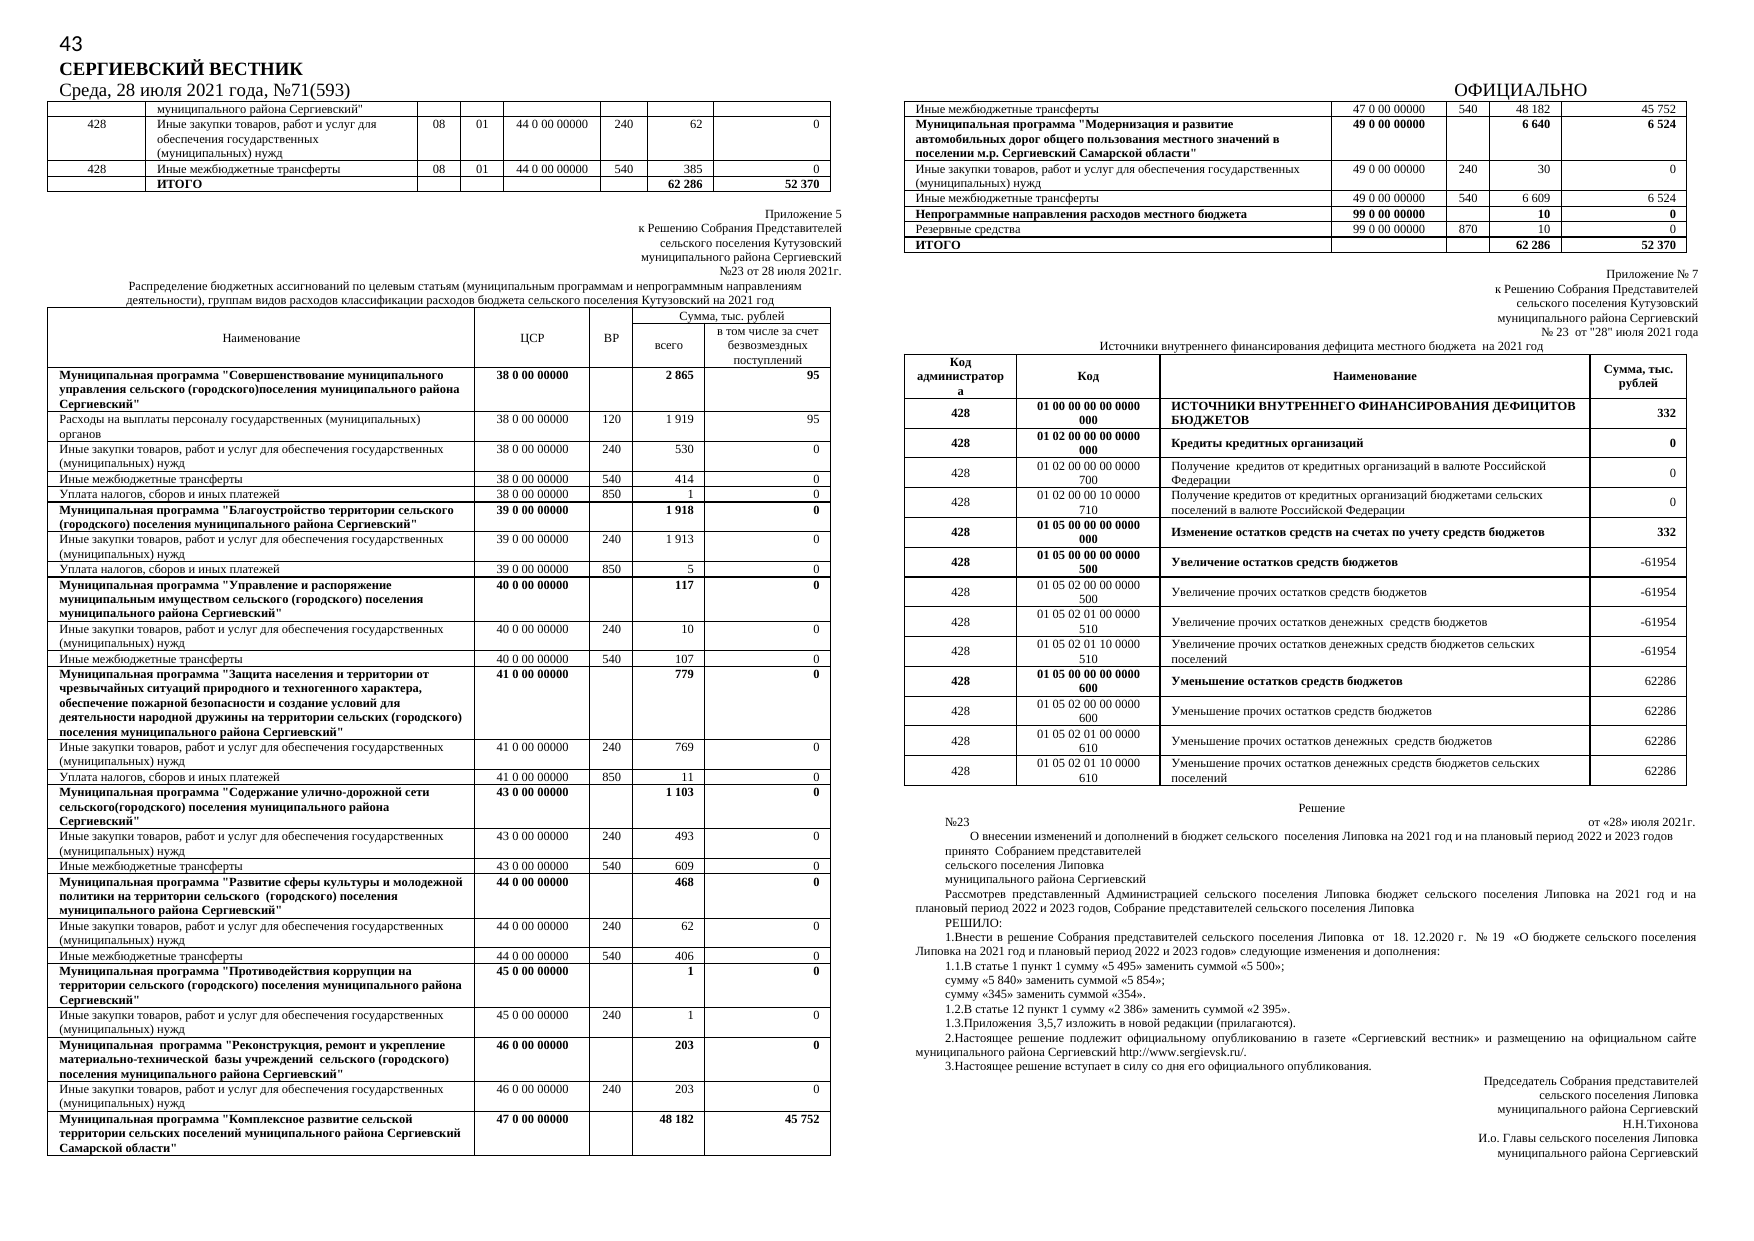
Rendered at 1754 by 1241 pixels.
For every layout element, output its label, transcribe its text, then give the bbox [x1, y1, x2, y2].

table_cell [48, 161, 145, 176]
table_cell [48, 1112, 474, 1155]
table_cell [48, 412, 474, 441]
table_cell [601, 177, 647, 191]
text Рассмотрев представленный Администрацией сельского поселения Липовка бюджет сельского поселения Липовка на 2021 год и на плановый период 2022 и 2023 годов, Собрание представителей сельского поселения Липовка [915, 887, 1698, 915]
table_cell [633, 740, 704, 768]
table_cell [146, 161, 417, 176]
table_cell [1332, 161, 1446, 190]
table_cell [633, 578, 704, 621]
text Н.Н.Тихонова [915, 1117, 1698, 1131]
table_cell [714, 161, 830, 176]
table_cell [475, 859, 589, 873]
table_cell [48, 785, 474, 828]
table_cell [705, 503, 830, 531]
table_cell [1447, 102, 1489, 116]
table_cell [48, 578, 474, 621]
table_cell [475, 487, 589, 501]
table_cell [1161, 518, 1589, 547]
text сумму «345» заменить суммой «354». [915, 987, 1698, 1002]
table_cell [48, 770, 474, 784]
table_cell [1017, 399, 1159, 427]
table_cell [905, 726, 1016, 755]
text муниципального района Сергиевский [59, 250, 842, 264]
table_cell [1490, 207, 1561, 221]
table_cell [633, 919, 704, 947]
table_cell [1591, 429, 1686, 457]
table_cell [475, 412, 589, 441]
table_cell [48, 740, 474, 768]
text муниципального района Сергиевский [915, 872, 1698, 887]
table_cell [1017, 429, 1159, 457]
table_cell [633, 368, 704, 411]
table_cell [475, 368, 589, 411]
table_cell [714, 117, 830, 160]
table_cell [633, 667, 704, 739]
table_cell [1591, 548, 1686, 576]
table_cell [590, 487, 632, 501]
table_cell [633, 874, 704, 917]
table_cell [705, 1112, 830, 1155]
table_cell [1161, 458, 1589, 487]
text 3.Настоящее решение вступает в силу со дня его официального опубликования. [915, 1059, 1698, 1073]
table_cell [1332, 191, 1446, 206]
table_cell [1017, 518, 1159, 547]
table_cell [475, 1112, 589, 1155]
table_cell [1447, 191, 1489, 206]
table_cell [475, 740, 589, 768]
text к Решению Собрания Представителей [915, 282, 1698, 296]
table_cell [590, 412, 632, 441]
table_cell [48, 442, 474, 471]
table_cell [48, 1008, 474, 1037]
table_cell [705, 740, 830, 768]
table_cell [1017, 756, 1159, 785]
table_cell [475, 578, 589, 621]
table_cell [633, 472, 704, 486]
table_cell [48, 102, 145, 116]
text принято Собранием представителей [915, 843, 1698, 858]
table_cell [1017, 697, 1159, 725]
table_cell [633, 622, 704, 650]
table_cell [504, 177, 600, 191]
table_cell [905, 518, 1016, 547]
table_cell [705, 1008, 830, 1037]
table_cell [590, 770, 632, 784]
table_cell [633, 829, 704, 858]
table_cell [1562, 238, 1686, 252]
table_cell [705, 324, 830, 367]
text 1.1.В статье 1 пункт 1 сумму «5 495» заменить суммой «5 500»; [915, 958, 1698, 973]
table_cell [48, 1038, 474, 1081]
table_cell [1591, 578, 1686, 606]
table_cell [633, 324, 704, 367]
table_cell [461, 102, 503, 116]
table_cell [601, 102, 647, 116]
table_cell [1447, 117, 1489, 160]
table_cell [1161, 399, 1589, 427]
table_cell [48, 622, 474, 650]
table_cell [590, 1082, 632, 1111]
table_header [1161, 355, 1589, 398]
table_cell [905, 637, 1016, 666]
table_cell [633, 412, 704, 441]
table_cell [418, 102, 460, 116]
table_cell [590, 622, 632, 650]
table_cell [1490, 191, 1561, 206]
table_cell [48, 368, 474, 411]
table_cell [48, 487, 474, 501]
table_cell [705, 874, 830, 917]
text муниципального района Сергиевский [915, 1145, 1698, 1160]
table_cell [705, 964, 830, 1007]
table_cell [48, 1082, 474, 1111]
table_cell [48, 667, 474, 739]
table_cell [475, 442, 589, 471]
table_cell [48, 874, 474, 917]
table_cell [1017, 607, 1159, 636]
text сельского поселения Липовка [915, 1088, 1698, 1102]
text Приложение 5 [59, 207, 842, 221]
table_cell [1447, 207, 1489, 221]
text сельского поселения Липовка [915, 858, 1698, 872]
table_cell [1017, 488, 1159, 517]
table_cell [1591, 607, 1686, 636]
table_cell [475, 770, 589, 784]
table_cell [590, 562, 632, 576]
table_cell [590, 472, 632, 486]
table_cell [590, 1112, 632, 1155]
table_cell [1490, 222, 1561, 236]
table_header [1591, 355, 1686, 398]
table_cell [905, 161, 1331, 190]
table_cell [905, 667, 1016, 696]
text сельского поселения Кутузовский [915, 296, 1698, 310]
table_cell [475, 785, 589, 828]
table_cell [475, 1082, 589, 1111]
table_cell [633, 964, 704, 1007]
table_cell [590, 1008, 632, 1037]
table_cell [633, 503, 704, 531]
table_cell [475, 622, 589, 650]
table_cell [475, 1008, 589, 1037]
text РЕШИЛО: [915, 915, 1698, 930]
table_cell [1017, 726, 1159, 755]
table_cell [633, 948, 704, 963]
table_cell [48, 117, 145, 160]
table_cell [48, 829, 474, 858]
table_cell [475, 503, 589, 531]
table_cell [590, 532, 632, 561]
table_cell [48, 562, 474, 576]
text №23 от «28» июля 2021г. [915, 815, 1698, 829]
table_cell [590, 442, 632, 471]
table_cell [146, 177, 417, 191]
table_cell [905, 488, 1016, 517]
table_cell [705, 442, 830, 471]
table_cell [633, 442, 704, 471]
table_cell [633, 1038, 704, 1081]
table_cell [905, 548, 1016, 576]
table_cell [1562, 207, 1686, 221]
text сельского поселения Кутузовский [59, 235, 842, 250]
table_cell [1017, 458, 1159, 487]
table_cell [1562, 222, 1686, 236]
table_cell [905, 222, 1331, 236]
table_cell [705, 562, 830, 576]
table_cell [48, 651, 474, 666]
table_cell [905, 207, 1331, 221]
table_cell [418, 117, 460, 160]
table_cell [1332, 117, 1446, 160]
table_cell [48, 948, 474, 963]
text Источники внутреннего финансирования дефицита местного бюджета на 2021 год [915, 339, 1698, 353]
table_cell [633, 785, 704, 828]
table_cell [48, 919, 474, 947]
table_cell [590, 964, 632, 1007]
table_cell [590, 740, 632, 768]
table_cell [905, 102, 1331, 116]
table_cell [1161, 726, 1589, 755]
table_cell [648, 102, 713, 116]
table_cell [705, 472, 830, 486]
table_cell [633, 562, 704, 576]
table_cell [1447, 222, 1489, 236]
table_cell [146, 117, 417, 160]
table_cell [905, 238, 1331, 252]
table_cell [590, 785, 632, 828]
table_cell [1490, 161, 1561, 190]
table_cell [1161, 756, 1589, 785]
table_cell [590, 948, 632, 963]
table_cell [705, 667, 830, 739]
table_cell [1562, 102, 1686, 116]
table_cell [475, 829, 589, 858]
text №23 от 28 июля 2021г. [59, 264, 842, 278]
text муниципального района Сергиевский [915, 1102, 1698, 1117]
text 1.Внести в решение Собрания представителей сельского поселения Липовка от 18. 12.2020 г. № 19 «О бюджете сельского поселения Липовка на 2021 год и плановый период 2022 и 2023 годов» следующие изменения и дополнения: [915, 930, 1698, 958]
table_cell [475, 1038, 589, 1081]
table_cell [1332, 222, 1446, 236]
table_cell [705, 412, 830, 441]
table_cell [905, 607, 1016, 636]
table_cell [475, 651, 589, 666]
text Приложение № 7 [915, 267, 1698, 282]
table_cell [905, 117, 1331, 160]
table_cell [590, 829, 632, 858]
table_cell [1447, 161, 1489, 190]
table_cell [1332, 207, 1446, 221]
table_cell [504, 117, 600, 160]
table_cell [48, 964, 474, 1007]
text к Решению Собрания Представителей [59, 221, 842, 235]
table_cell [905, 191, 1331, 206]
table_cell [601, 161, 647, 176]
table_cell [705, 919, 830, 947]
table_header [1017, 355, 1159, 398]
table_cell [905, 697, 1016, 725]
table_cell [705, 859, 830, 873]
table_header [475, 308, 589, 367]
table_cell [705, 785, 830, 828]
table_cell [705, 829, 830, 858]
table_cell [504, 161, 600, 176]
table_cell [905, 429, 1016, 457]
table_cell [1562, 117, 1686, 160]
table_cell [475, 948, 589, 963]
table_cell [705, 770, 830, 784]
text О внесении изменений и дополнений в бюджет сельского поселения Липовка на 2021 год и на плановый период 2022 и 2023 годов [915, 829, 1698, 843]
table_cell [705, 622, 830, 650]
text муниципального района Сергиевский [915, 310, 1698, 325]
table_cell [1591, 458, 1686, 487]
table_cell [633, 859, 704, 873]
text 1.3.Приложения 3,5,7 изложить в новой редакции (прилагаются). [915, 1016, 1698, 1030]
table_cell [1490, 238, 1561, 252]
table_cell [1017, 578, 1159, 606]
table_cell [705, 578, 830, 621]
text сумму «5 840» заменить суммой «5 854»; [915, 973, 1698, 987]
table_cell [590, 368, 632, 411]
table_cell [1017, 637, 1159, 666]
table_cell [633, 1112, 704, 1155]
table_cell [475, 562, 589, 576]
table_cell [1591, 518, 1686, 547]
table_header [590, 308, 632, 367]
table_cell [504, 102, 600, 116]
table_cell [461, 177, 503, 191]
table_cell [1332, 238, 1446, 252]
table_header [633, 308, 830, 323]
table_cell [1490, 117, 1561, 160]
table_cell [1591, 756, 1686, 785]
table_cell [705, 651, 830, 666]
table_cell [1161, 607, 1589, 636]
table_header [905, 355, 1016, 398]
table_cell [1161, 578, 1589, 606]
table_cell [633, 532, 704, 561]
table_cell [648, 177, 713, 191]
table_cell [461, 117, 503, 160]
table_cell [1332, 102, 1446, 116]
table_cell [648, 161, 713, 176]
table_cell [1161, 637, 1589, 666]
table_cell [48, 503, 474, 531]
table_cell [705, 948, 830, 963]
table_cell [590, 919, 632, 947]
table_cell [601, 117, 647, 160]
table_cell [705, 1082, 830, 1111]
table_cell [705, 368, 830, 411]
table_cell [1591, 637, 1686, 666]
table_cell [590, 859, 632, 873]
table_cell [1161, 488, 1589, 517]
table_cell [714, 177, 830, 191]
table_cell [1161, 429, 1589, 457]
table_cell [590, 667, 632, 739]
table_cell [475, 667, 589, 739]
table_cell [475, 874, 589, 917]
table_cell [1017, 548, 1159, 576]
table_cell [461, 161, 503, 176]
text Председатель Собрания представителей [915, 1073, 1698, 1088]
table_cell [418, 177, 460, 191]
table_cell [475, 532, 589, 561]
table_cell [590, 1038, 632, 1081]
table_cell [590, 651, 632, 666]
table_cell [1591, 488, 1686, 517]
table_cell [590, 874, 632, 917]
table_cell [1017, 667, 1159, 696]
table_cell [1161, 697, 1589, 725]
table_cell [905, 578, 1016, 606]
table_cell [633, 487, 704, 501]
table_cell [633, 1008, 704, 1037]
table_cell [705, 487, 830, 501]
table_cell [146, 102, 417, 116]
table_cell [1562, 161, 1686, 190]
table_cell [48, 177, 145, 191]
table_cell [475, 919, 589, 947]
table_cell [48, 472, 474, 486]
text Решение [915, 800, 1698, 815]
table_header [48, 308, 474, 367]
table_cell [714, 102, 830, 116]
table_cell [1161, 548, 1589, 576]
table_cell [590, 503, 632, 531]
text № 23 от "28" июля 2021 года [915, 325, 1698, 339]
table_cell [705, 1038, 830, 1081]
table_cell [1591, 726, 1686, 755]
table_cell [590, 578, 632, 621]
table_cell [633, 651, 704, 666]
text 1.2.В статье 12 пункт 1 сумму «2 386» заменить суммой «2 395». [915, 1002, 1698, 1016]
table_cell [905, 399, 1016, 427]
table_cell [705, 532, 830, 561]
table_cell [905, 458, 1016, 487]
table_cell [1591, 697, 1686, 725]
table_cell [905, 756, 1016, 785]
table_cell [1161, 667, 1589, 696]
text 2.Настоящее решение подлежит официальному опубликованию в газете «Сергиевский вестник» и размещению на официальном сайте муниципального района Сергиевский http://www.sergievsk.ru/. [915, 1030, 1698, 1059]
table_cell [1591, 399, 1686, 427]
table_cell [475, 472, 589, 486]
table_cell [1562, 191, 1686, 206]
text Распределение бюджетных ассигнований по целевым статьям (муниципальным программам и непрограммным направлениям деятельности), группам видов расходов классификации расходов бюджета сельского поселения Кутузовский на 2021 год [59, 278, 842, 307]
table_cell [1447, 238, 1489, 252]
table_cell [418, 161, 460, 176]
text И.о. Главы сельского поселения Липовка [915, 1131, 1698, 1145]
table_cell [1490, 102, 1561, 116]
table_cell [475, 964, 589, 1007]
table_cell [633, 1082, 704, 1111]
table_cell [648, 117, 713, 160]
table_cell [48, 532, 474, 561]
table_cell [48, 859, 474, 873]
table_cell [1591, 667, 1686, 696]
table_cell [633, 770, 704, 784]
